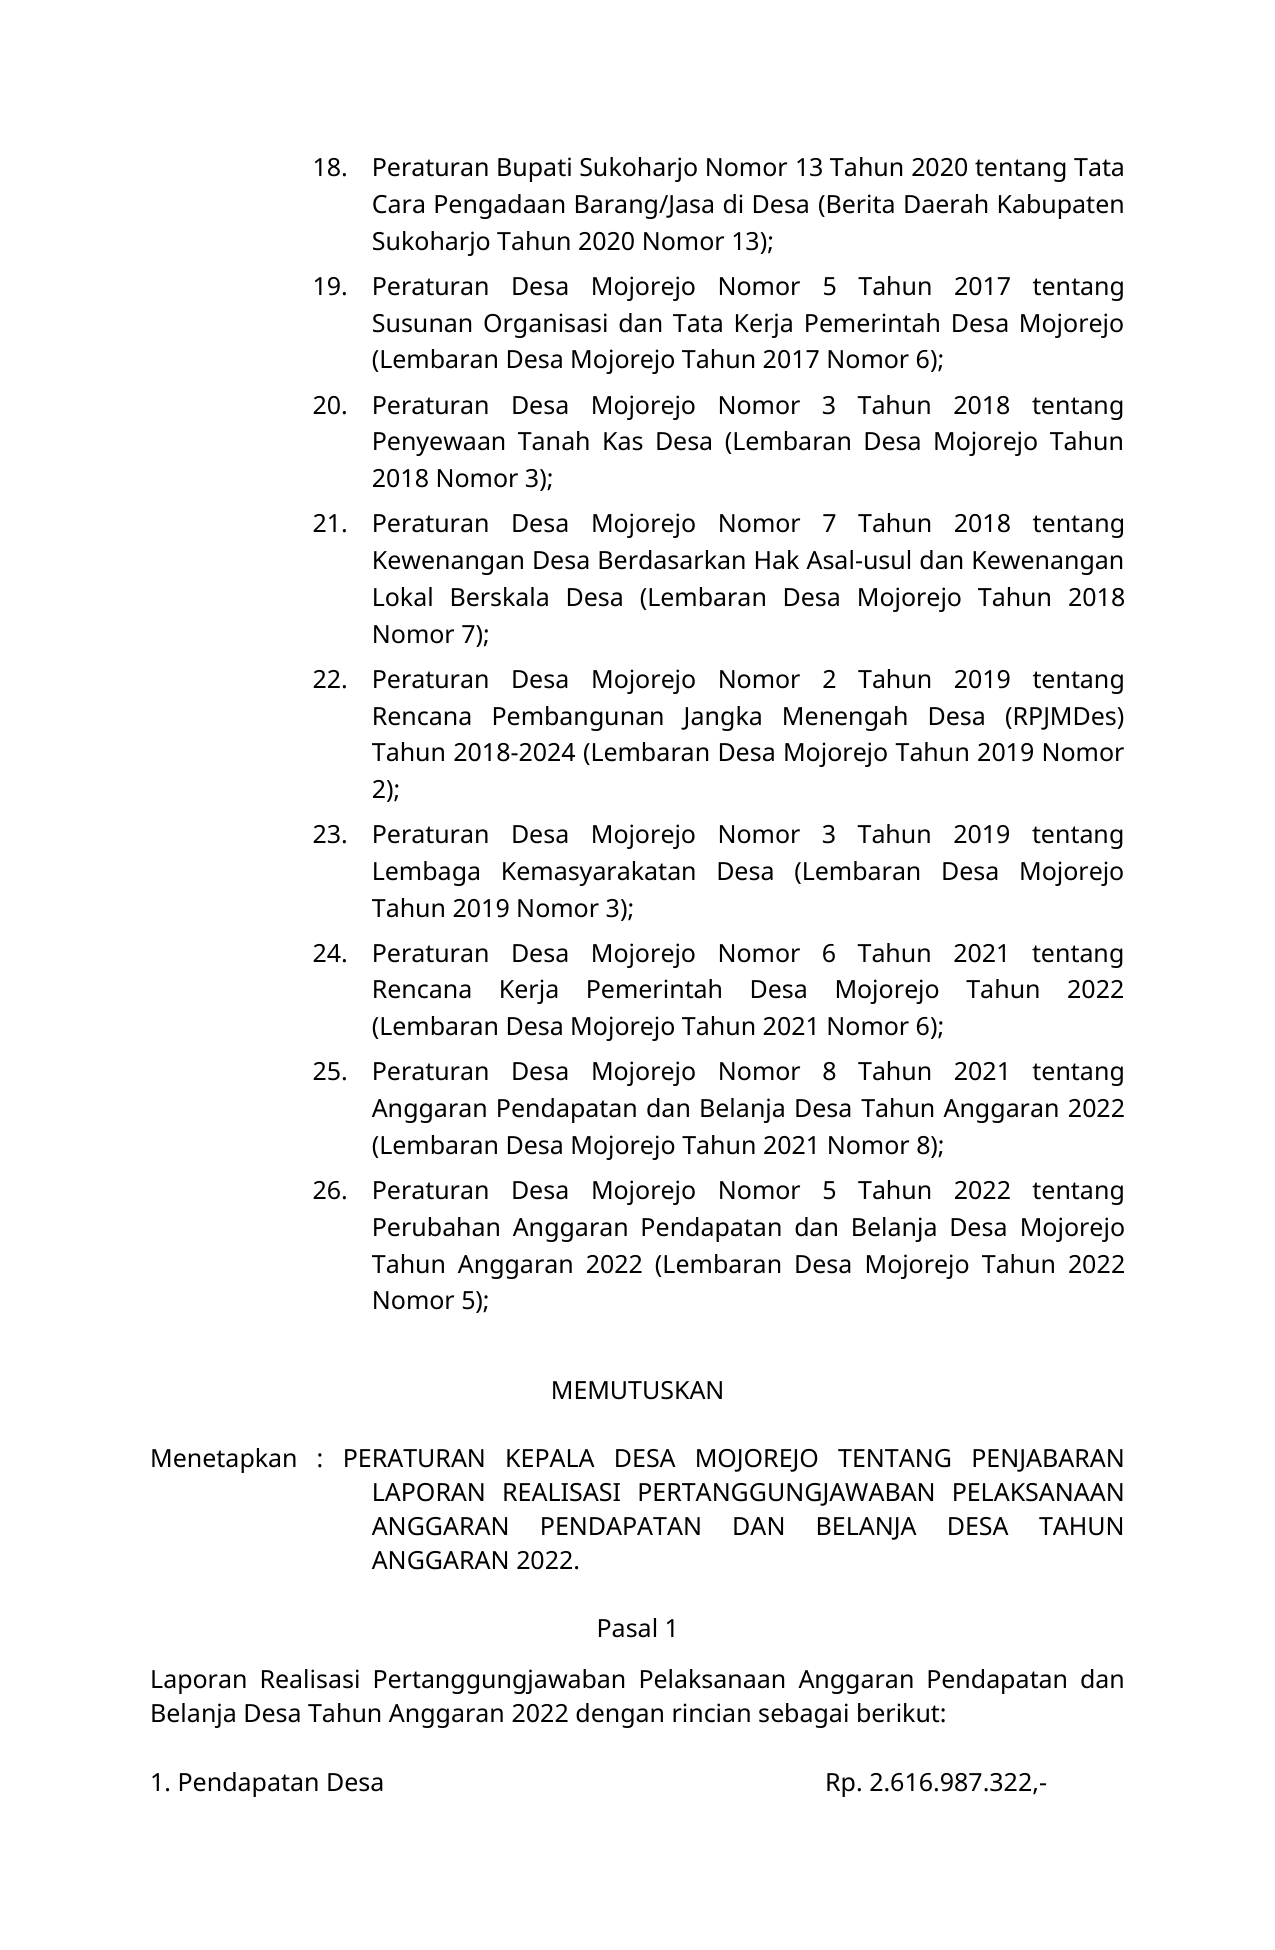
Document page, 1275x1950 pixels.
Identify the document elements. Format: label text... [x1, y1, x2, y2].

text 1. Pendapatan Desa Rp. 2.616.987.322,- [150, 1764, 1125, 1798]
list Peraturan Desa Mojorejo Nomor 2 Tahun 2019 tentang Rencana Pembangunan Jangka Menengah Desa (RPJMDes) Tahun 2018-2024 (Lembaran Desa Mojorejo Tahun 2019 Nomor 2); [312, 661, 1125, 806]
list Peraturan Desa Mojorejo Nomor 6 Tahun 2021 tentang Rencana Kerja Pemerintah Desa Mojorejo Tahun 2022 (Lembaran Desa Mojorejo Tahun 2021 Nomor 6); [312, 935, 1125, 1043]
list Peraturan Desa Mojorejo Nomor 7 Tahun 2018 tentang Kewenangan Desa Berdasarkan Hak Asal-usul dan Kewenangan Lokal Berskala Desa (Lembaran Desa Mojorejo Tahun 2018 Nomor 7); [312, 506, 1125, 650]
list Peraturan Bupati Sukoharjo Nomor 13 Tahun 2020 tentang Tata Cara Pengadaan Barang/Jasa di Desa (Berita Daerah Kabupaten Sukoharjo Tahun 2020 Nomor 13); [312, 150, 1125, 258]
list Peraturan Desa Mojorejo Nomor 8 Tahun 2021 tentang Anggaran Pendapatan dan Belanja Desa Tahun Anggaran 2022 (Lembaran Desa Mojorejo Tahun 2021 Nomor 8); [312, 1054, 1125, 1162]
list Peraturan Desa Mojorejo Nomor 3 Tahun 2019 tentang Lembaga Kemasyarakatan Desa (Lembaran Desa Mojorejo Tahun 2019 Nomor 3); [312, 817, 1125, 924]
list Peraturan Desa Mojorejo Nomor 3 Tahun 2018 tentang Penyewaan Tanah Kas Desa (Lembaran Desa Mojorejo Tahun 2018 Nomor 3); [312, 387, 1125, 495]
list Peraturan Desa Mojorejo Nomor 5 Tahun 2022 tentang Perubahan Anggaran Pendapatan dan Belanja Desa Mojorejo Tahun Anggaran 2022 (Lembaran Desa Mojorejo Tahun 2022 Nomor 5); [312, 1173, 1125, 1317]
text Laporan Realisasi Pertanggungjawaban Pelaksanaan Anggaran Pendapatan dan Belanja Desa Tahun Anggaran 2022 dengan rincian sebagai berikut: [150, 1662, 1125, 1730]
text Pasal 1 [150, 1611, 1125, 1645]
text MEMUTUSKAN [150, 1373, 1125, 1407]
list Peraturan Desa Mojorejo Nomor 5 Tahun 2017 tentang Susunan Organisasi dan Tata Kerja Pemerintah Desa Mojorejo (Lembaran Desa Mojorejo Tahun 2017 Nomor 6); [312, 269, 1125, 376]
text Menetapkan : PERATURAN KEPALA DESA MOJOREJO TENTANG PENJABARAN LAPORAN REALISASI PERTANGGUNGJAWABAN PELAKSANAAN ANGGARAN PENDAPATAN DAN BELANJA DESA TAHUN ANGGARAN 2022. [150, 1441, 1125, 1577]
